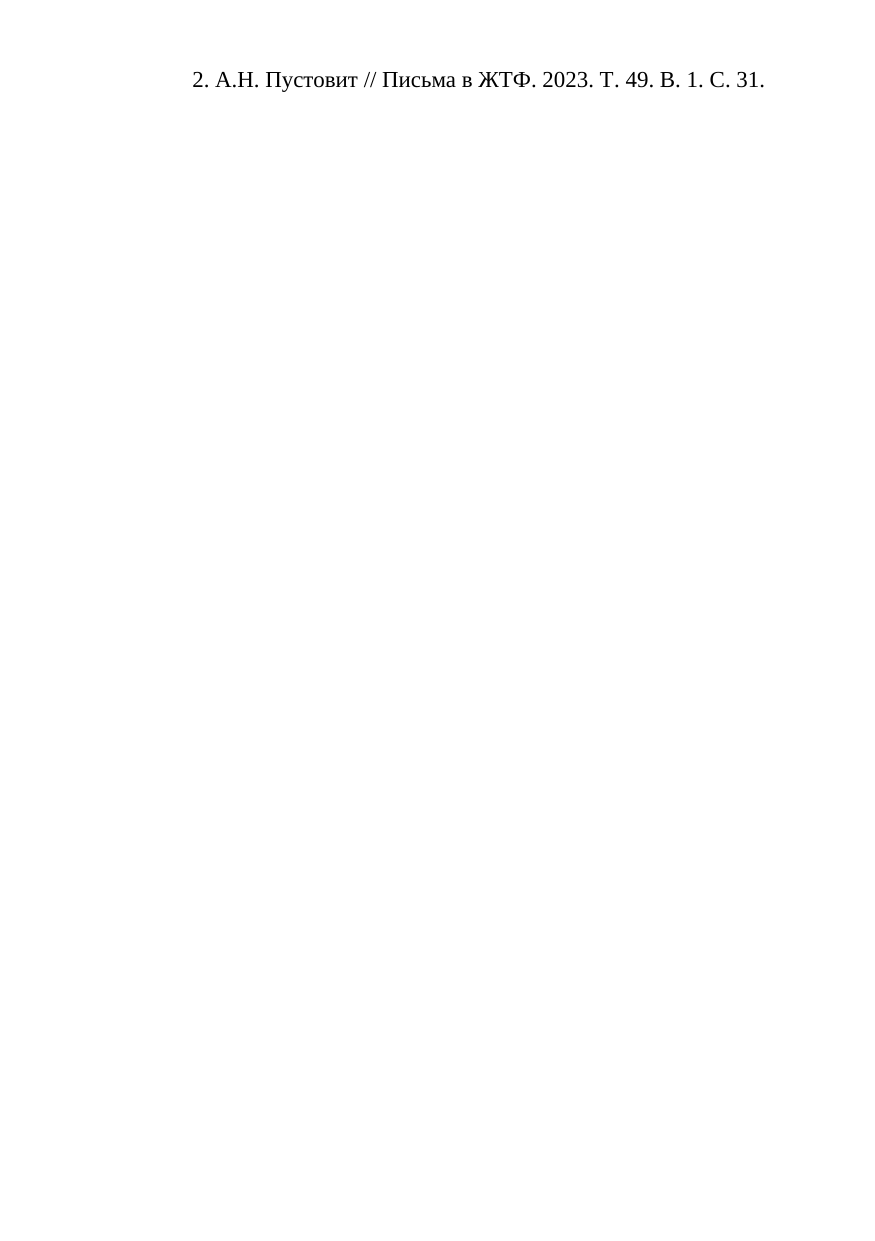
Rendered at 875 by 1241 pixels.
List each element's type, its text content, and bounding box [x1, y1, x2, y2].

text 2. А.Н. Пустовит // Письма в ЖТФ. 2023. Т. 49. В. 1. С. 31. [148, 66, 785, 92]
